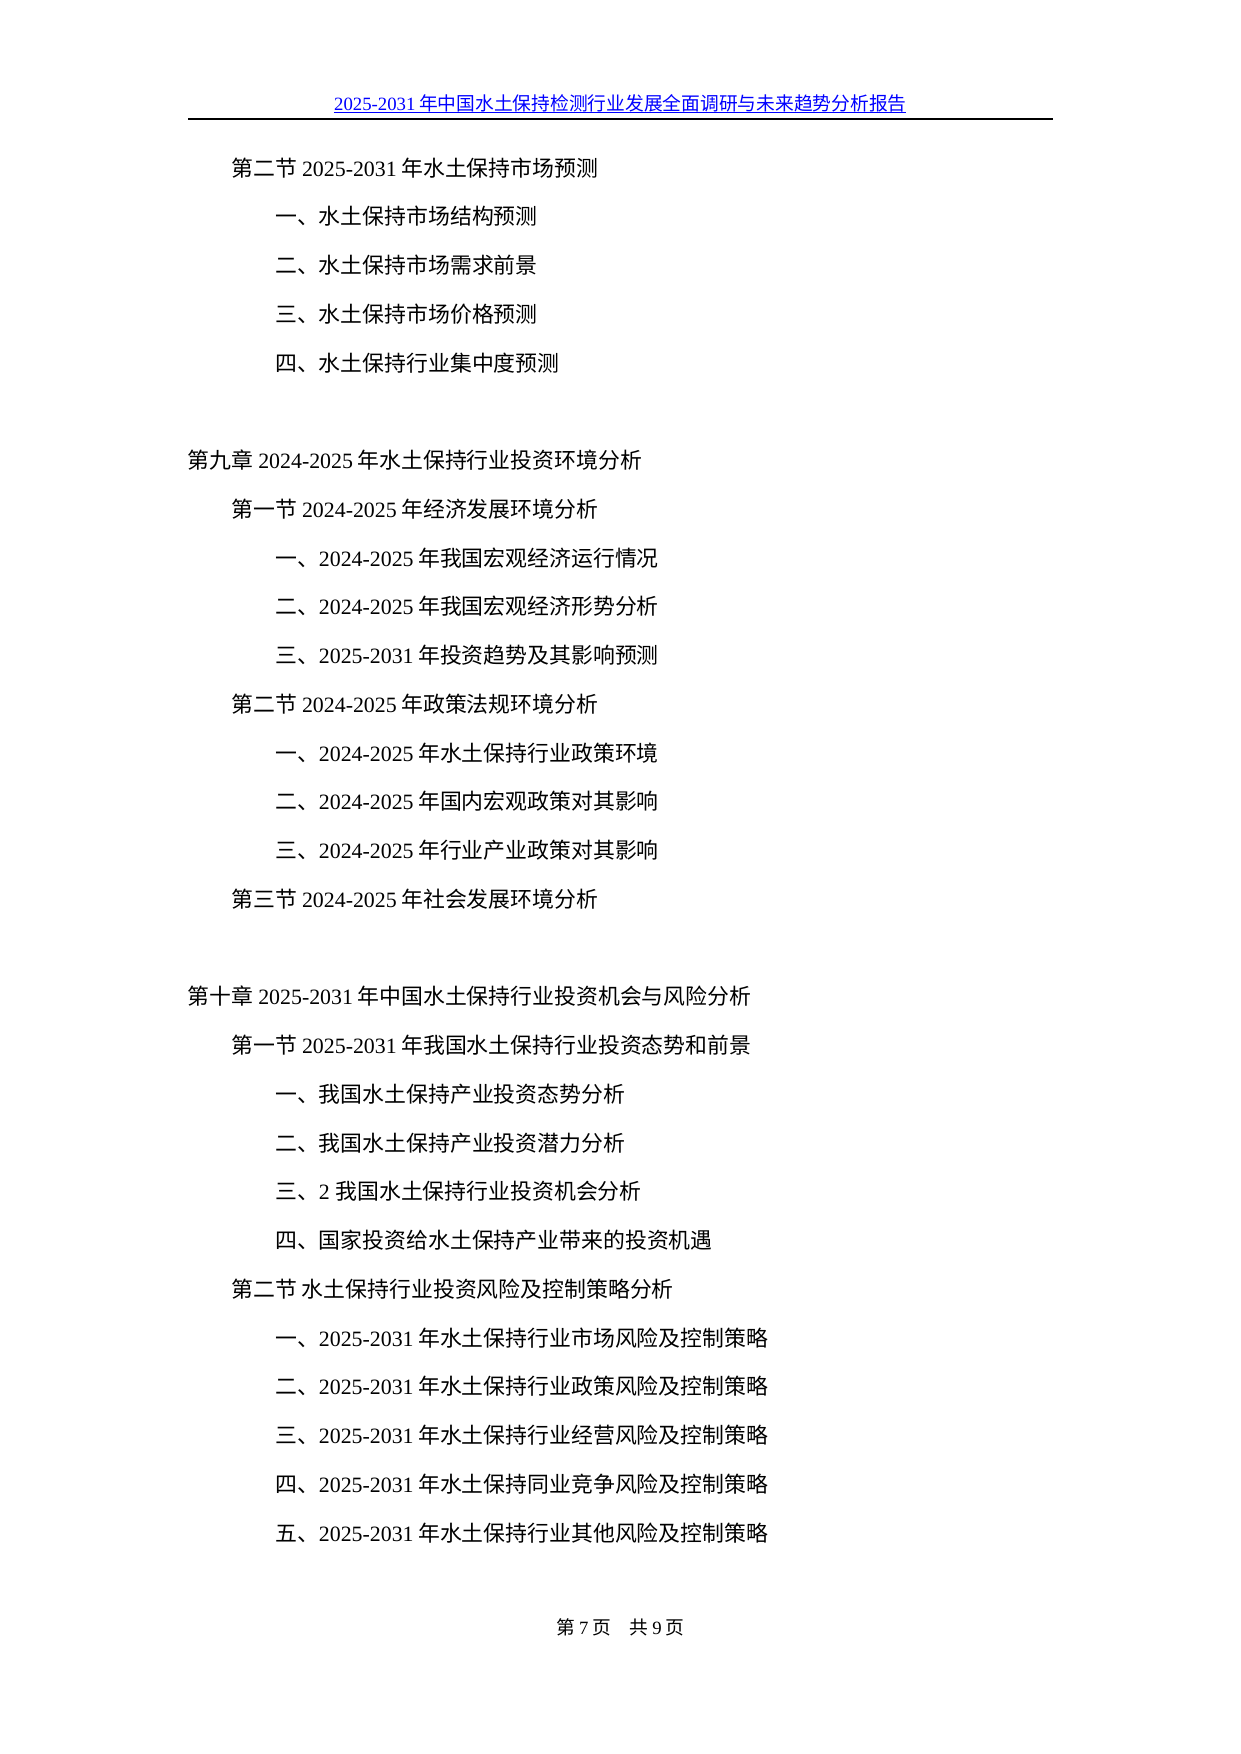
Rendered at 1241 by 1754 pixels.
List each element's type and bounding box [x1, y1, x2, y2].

text [187, 150, 1053, 1548]
